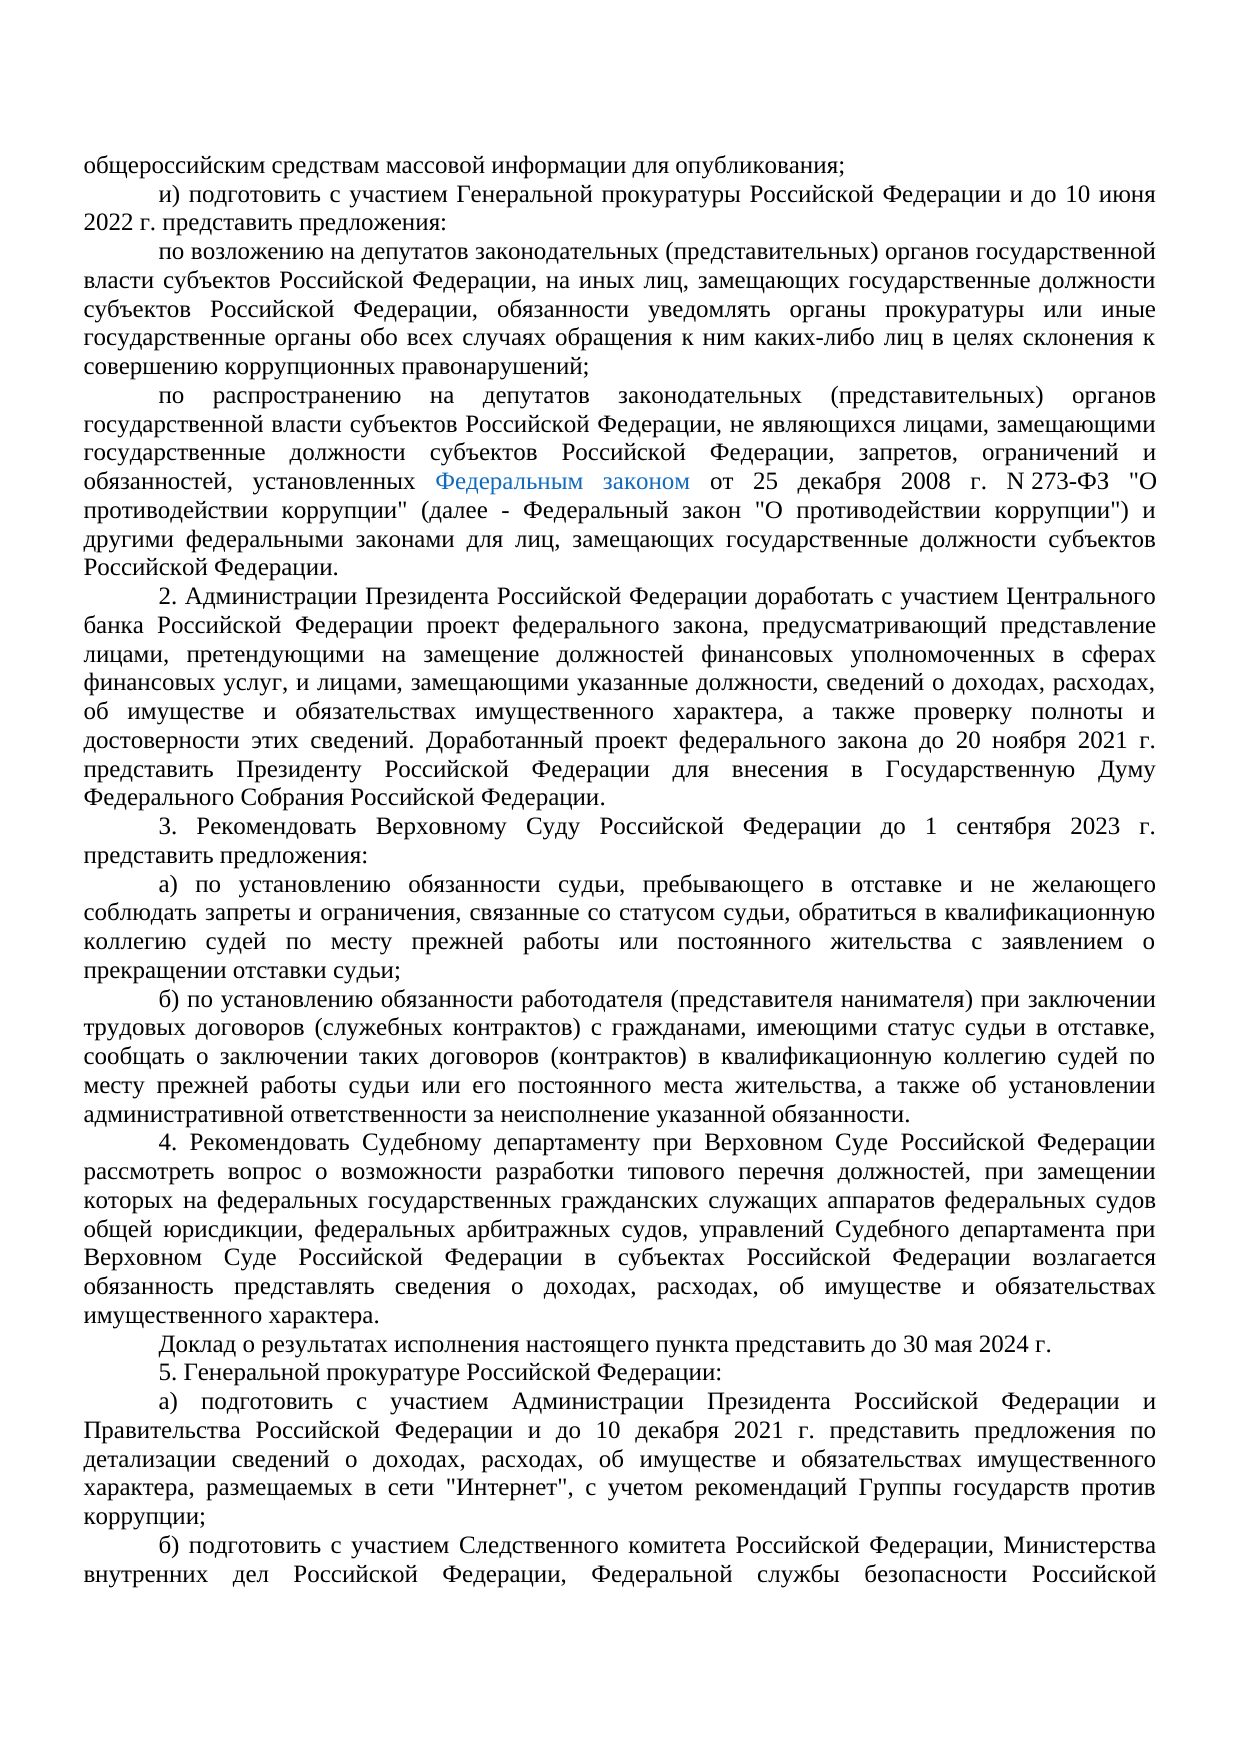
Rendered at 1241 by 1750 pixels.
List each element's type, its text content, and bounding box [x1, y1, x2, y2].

text по распространению на депутатов законодательных (представительных) органов государственной власти субъектов Российской Федерации, не являющихся лицами, замещающими государственные должности субъектов Российской Федерации, запретов, ограничений и обязанностей, установленных Федеральным законом от 25 декабря 2008 г. N 273-ФЗ "О противодействии коррупции" (далее - Федеральный закон "О противодействии коррупции") и другими федеральными законами для лиц, замещающих государственные должности субъектов Российской Федерации. [83, 380, 1157, 581]
text а) по установлению обязанности судьи, пребывающего в отставке и не желающего соблюдать запреты и ограничения, связанные со статусом судьи, обратиться в квалификационную коллегию судей по месту прежней работы или постоянного жительства с заявлением о прекращении отставки судьи; [83, 869, 1157, 984]
text Доклад о результатах исполнения настоящего пункта представить до 30 мая 2024 г. [83, 1329, 1157, 1357]
text а) подготовить с участием Администрации Президента Российской Федерации и Правительства Российской Федерации и до 10 декабря 2021 г. представить предложения по детализации сведений о доходах, расходах, об имуществе и обязательствах имущественного характера, размещаемых в сети "Интернет", с учетом рекомендаций Группы государств против коррупции; [83, 1386, 1157, 1530]
text 2. Администрации Президента Российской Федерации доработать с участием Центрального банка Российской Федерации проект федерального закона, предусматривающий представление лицами, претендующими на замещение должностей финансовых уполномоченных в сферах финансовых услуг, и лицами, замещающими указанные должности, сведений о доходах, расходах, об имуществе и обязательствах имущественного характера, а также проверку полноты и достоверности этих сведений. Доработанный проект федерального закона до 20 ноября 2021 г. представить Президенту Российской Федерации для внесения в Государственную Думу Федерального Собрания Российской Федерации. [83, 581, 1157, 811]
text 4. Рекомендовать Судебному департаменту при Верховном Суде Российской Федерации рассмотреть вопрос о возможности разработки типового перечня должностей, при замещении которых на федеральных государственных гражданских служащих аппаратов федеральных судов общей юрисдикции, федеральных арбитражных судов, управлений Судебного департамента при Верховном Суде Российской Федерации в субъектах Российской Федерации возлагается обязанность представлять сведения о доходах, расходах, об имуществе и обязательствах имущественного характера. [83, 1127, 1157, 1329]
text по возложению на депутатов законодательных (представительных) органов государственной власти субъектов Российской Федерации, на иных лиц, замещающих государственные должности субъектов Российской Федерации, обязанности уведомлять органы прокуратуры или иные государственные органы обо всех случаях обращения к ним каких-либо лиц в целях склонения к совершению коррупционных правонарушений; [83, 236, 1157, 380]
text 5. Генеральной прокуратуре Российской Федерации: [83, 1357, 1157, 1386]
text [83, 150, 1157, 179]
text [83, 1530, 1157, 1587]
text и) подготовить с участием Генеральной прокуратуры Российской Федерации и до 10 июня 2022 г. представить предложения: [83, 179, 1157, 236]
text б) по установлению обязанности работодателя (представителя нанимателя) при заключении трудовых договоров (служебных контрактов) с гражданами, имеющими статус судьи в отставке, сообщать о заключении таких договоров (контрактов) в квалификационную коллегию судей по месту прежней работы судьи или его постоянного места жительства, а также об установлении административной ответственности за неисполнение указанной обязанности. [83, 984, 1157, 1127]
text 3. Рекомендовать Верховному Суду Российской Федерации до 1 сентября 2023 г. представить предложения: [83, 811, 1157, 869]
